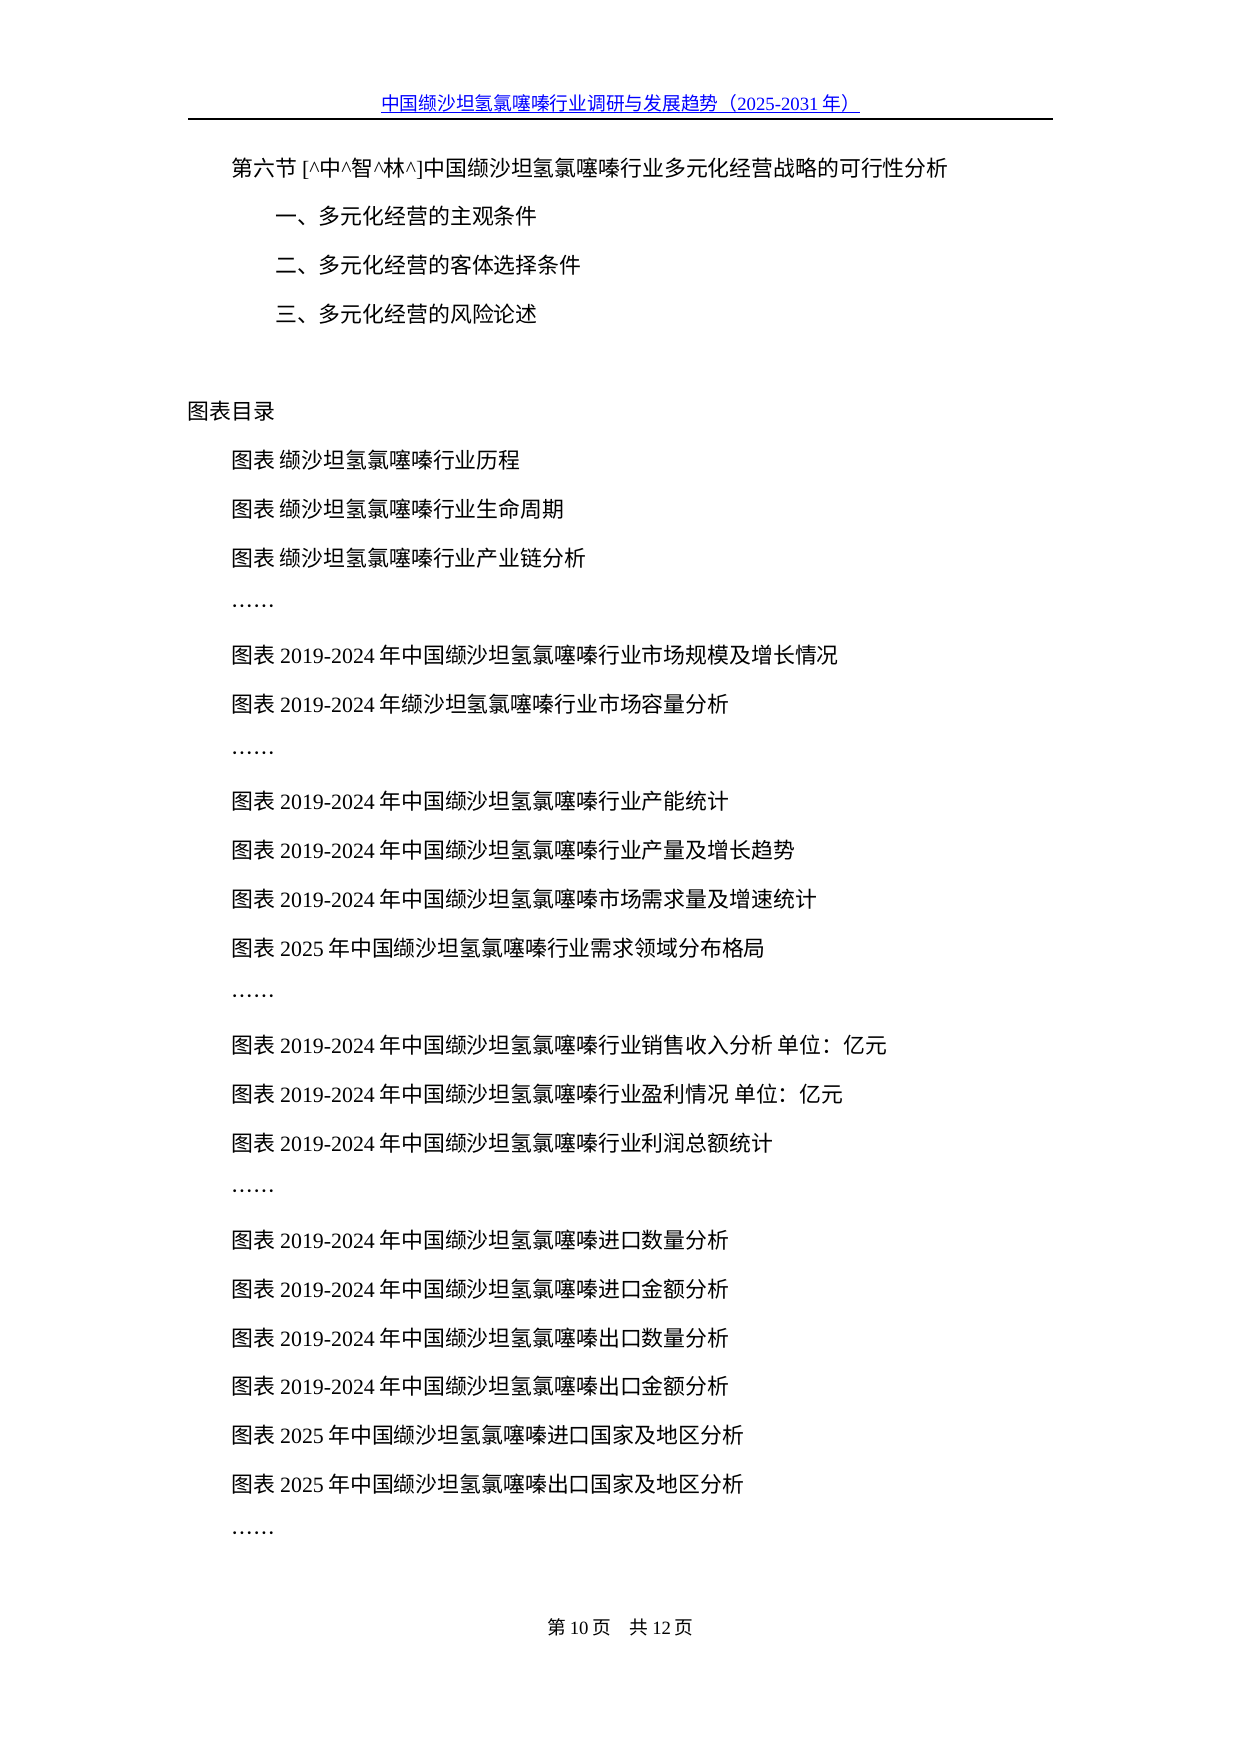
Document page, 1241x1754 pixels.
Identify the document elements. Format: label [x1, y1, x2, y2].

text [187, 150, 1053, 1548]
